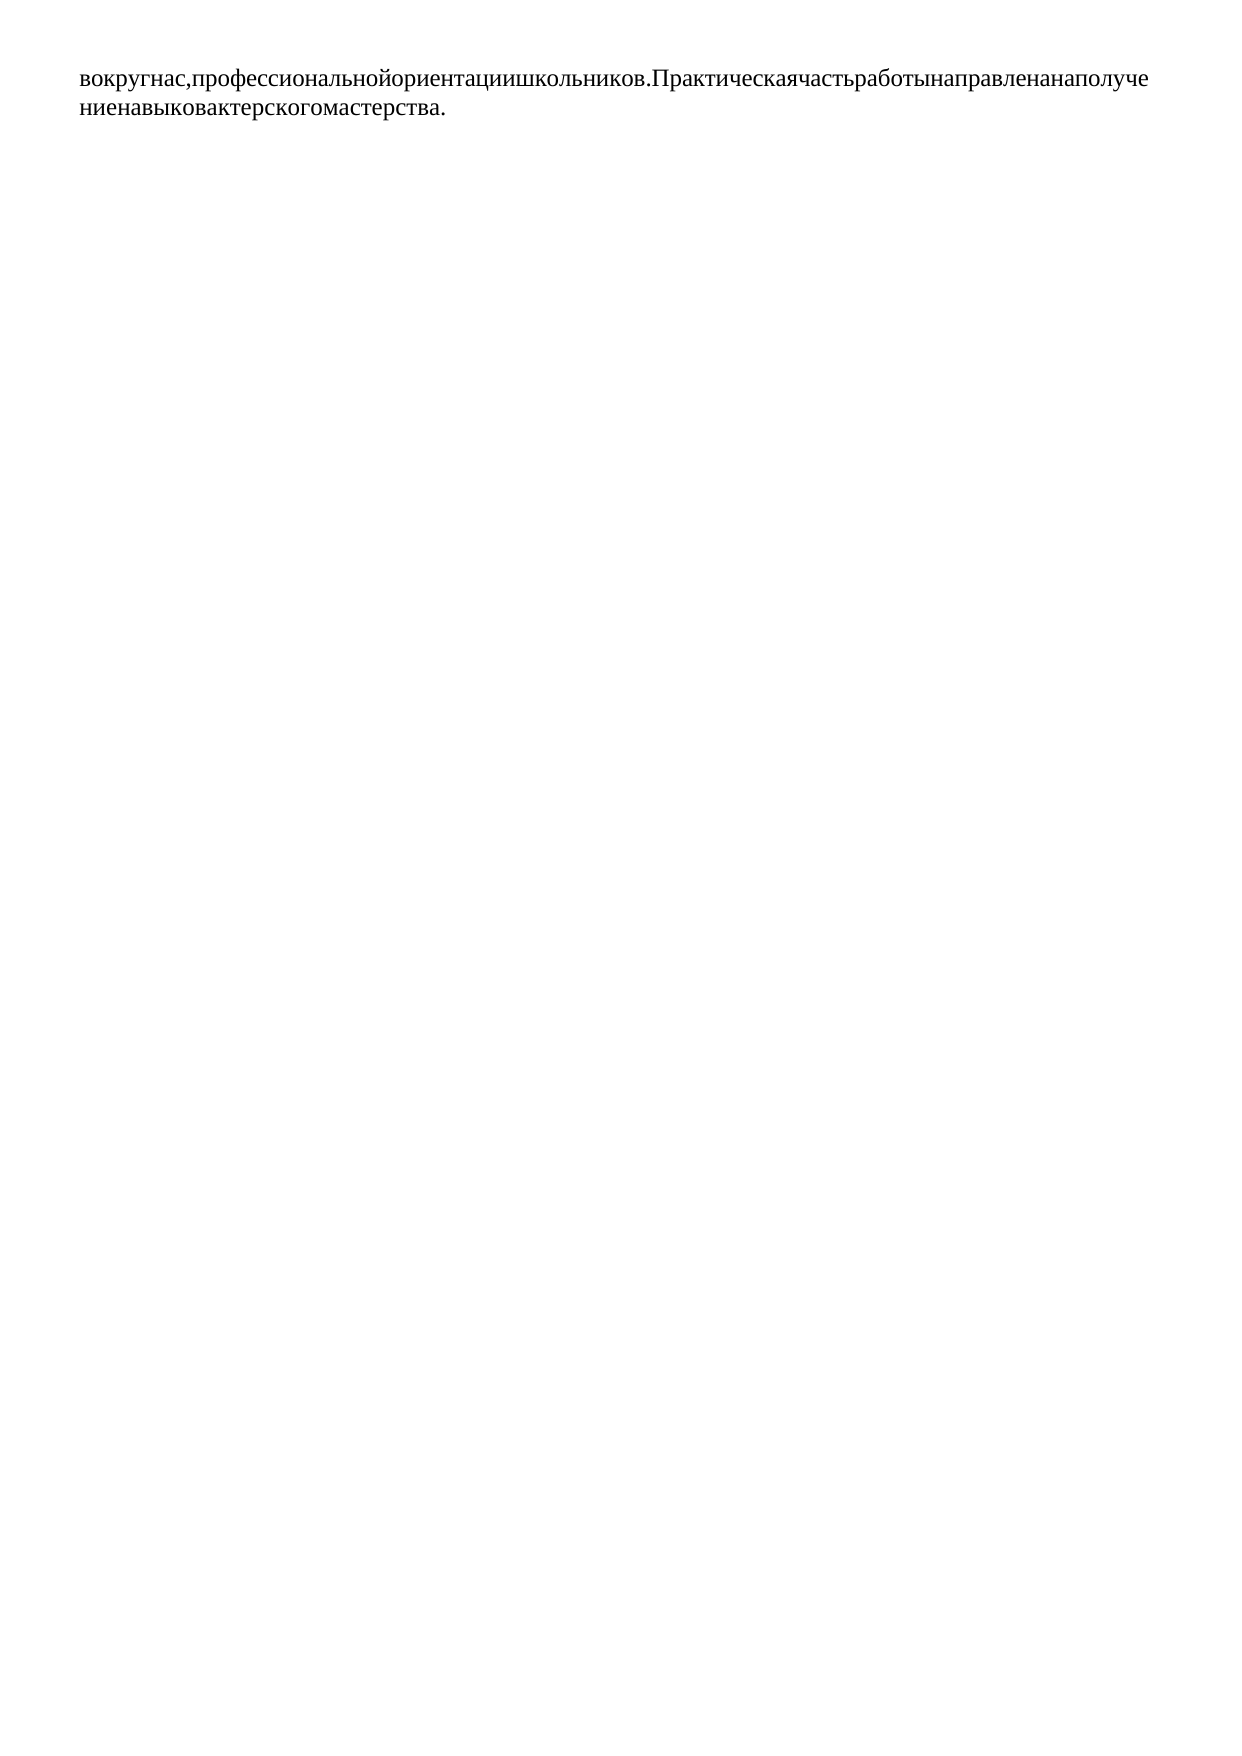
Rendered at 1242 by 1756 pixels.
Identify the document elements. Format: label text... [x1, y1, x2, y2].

text вокругнас,профессиональнойориентациишкольников.Практическаячастьработынаправленанаполуче ниенавыковактерскогомастерства. [79, 63, 1223, 121]
